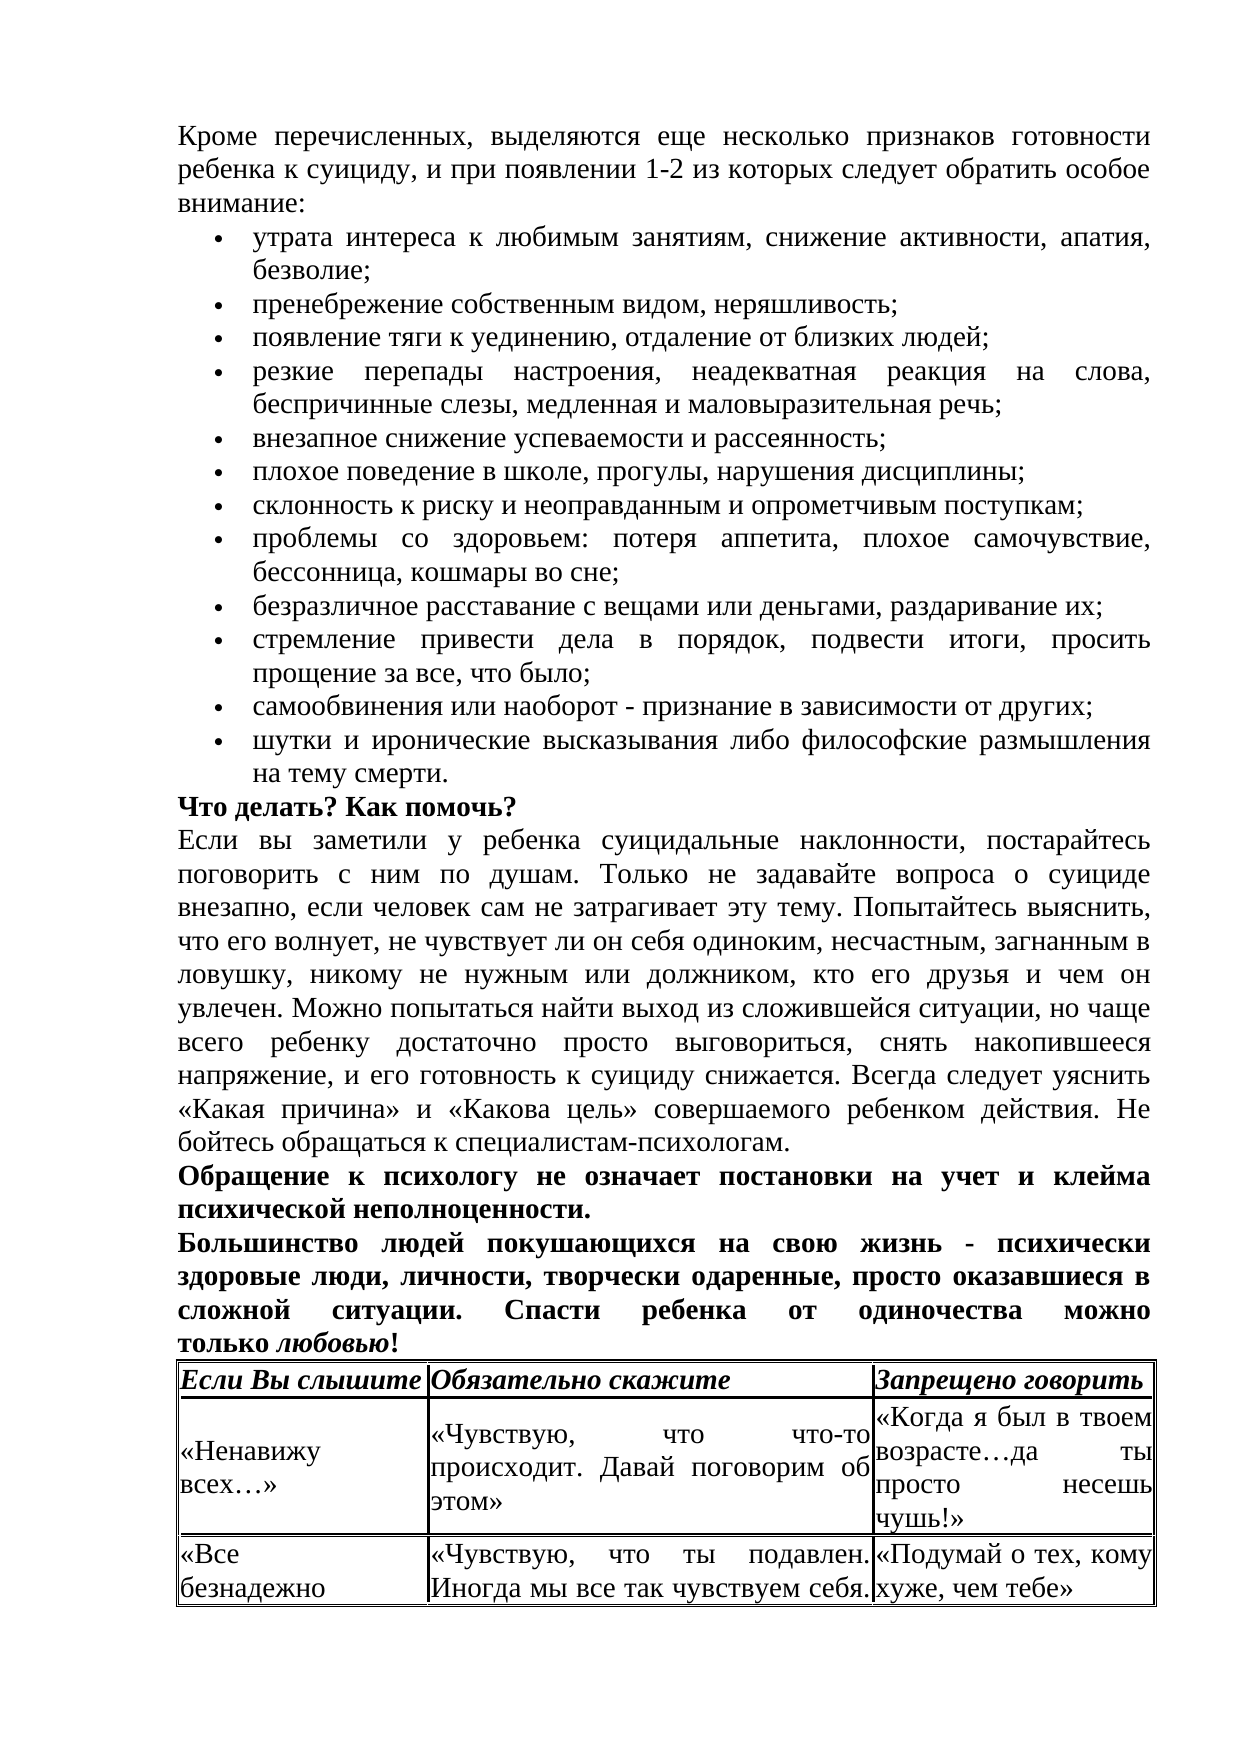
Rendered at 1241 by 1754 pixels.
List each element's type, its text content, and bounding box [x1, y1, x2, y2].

text Большинство людей покушающихся на свою жизнь - психически здоровые люди, личности, творчески одаренные, просто оказавшиеся в сложной ситуации. Спасти ребенка от одиночества можно только любовью! [177, 1225, 1152, 1359]
table_header Если Вы слышите [179, 1361, 428, 1396]
list безразличное расставание с вещами или деньгами, раздаривание их; [215, 588, 1152, 621]
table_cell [428, 1537, 873, 1604]
text Если вы заметили у ребенка суицидальные наклонности, постарайтесь поговорить с ним по душам. Только не задавайте вопроса о суициде внезапно, если человек сам не затрагивает эту тему. Попытайтесь выяснить, что его волнует, не чувствует ли он себя одиноким, несчастным, загнанным в ловушку, никому не нужным или должником, кто его друзья и чем он увлечен. Можно попытаться найти выход из сложившейся ситуации, но чаще всего ребенку достаточно просто выговориться, снять накопившееся напряжение, и его готовность к суициду снижается. Всегда следует уяснить «Какая причина» и «Какова цель» совершаемого ребенком действия. Не бойтесь обращаться к специалистам-психологам. [177, 822, 1152, 1158]
text Что делать? Как помочь? [177, 789, 1152, 822]
list резкие перепады настроения, неадекватная реакция на слова, беспричинные слезы, медленная и маловыразительная речь; [215, 353, 1152, 420]
table_header Запрещено говорить [873, 1363, 1153, 1396]
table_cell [179, 1533, 428, 1604]
list самообвинения или наоборот - признание в зависимости от других; [215, 688, 1152, 722]
list утрата интереса к любимым занятиям, снижение активности, апатия, безволие; [215, 219, 1152, 286]
table_cell «Ненавижу всех…» [179, 1396, 427, 1533]
text Кроме перечисленных, выделяются еще несколько признаков готовности ребенка к суициду, и при появлении 1-2 из которых следует обратить особое внимание: [177, 118, 1152, 219]
list внезапное снижение успеваемости и рассеянность; [215, 420, 1152, 453]
list плохое поведение в школе, прогулы, нарушения дисциплины; [215, 453, 1152, 487]
list шутки и иронические высказывания либо философские размышления на тему смерти. [215, 722, 1152, 789]
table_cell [873, 1533, 1154, 1604]
table_cell «Чувствую, что что-то происходит. Давай поговорим об этом» [430, 1399, 872, 1533]
list стремление привести дела в порядок, подвести итоги, просить прощение за все, что было; [215, 621, 1152, 688]
list проблемы со здоровьем: потеря аппетита, плохое самочувствие, бессонница, кошмары во сне; [215, 521, 1152, 588]
text Обращение к психологу не означает постановки на учет и клейма психической неполноценности. [177, 1158, 1152, 1225]
list склонность к риску и неоправданным и опрометчивым поступкам; [215, 487, 1152, 521]
table_header Обязательно скажите [428, 1361, 873, 1396]
list пренебрежение собственным видом, неряшливость; [215, 286, 1152, 319]
list появление тяги к уединению, отдаление от близких людей; [215, 319, 1152, 353]
table_cell «Когда я был в твоем возрасте…да ты просто несешь чушь!» [875, 1396, 1153, 1533]
